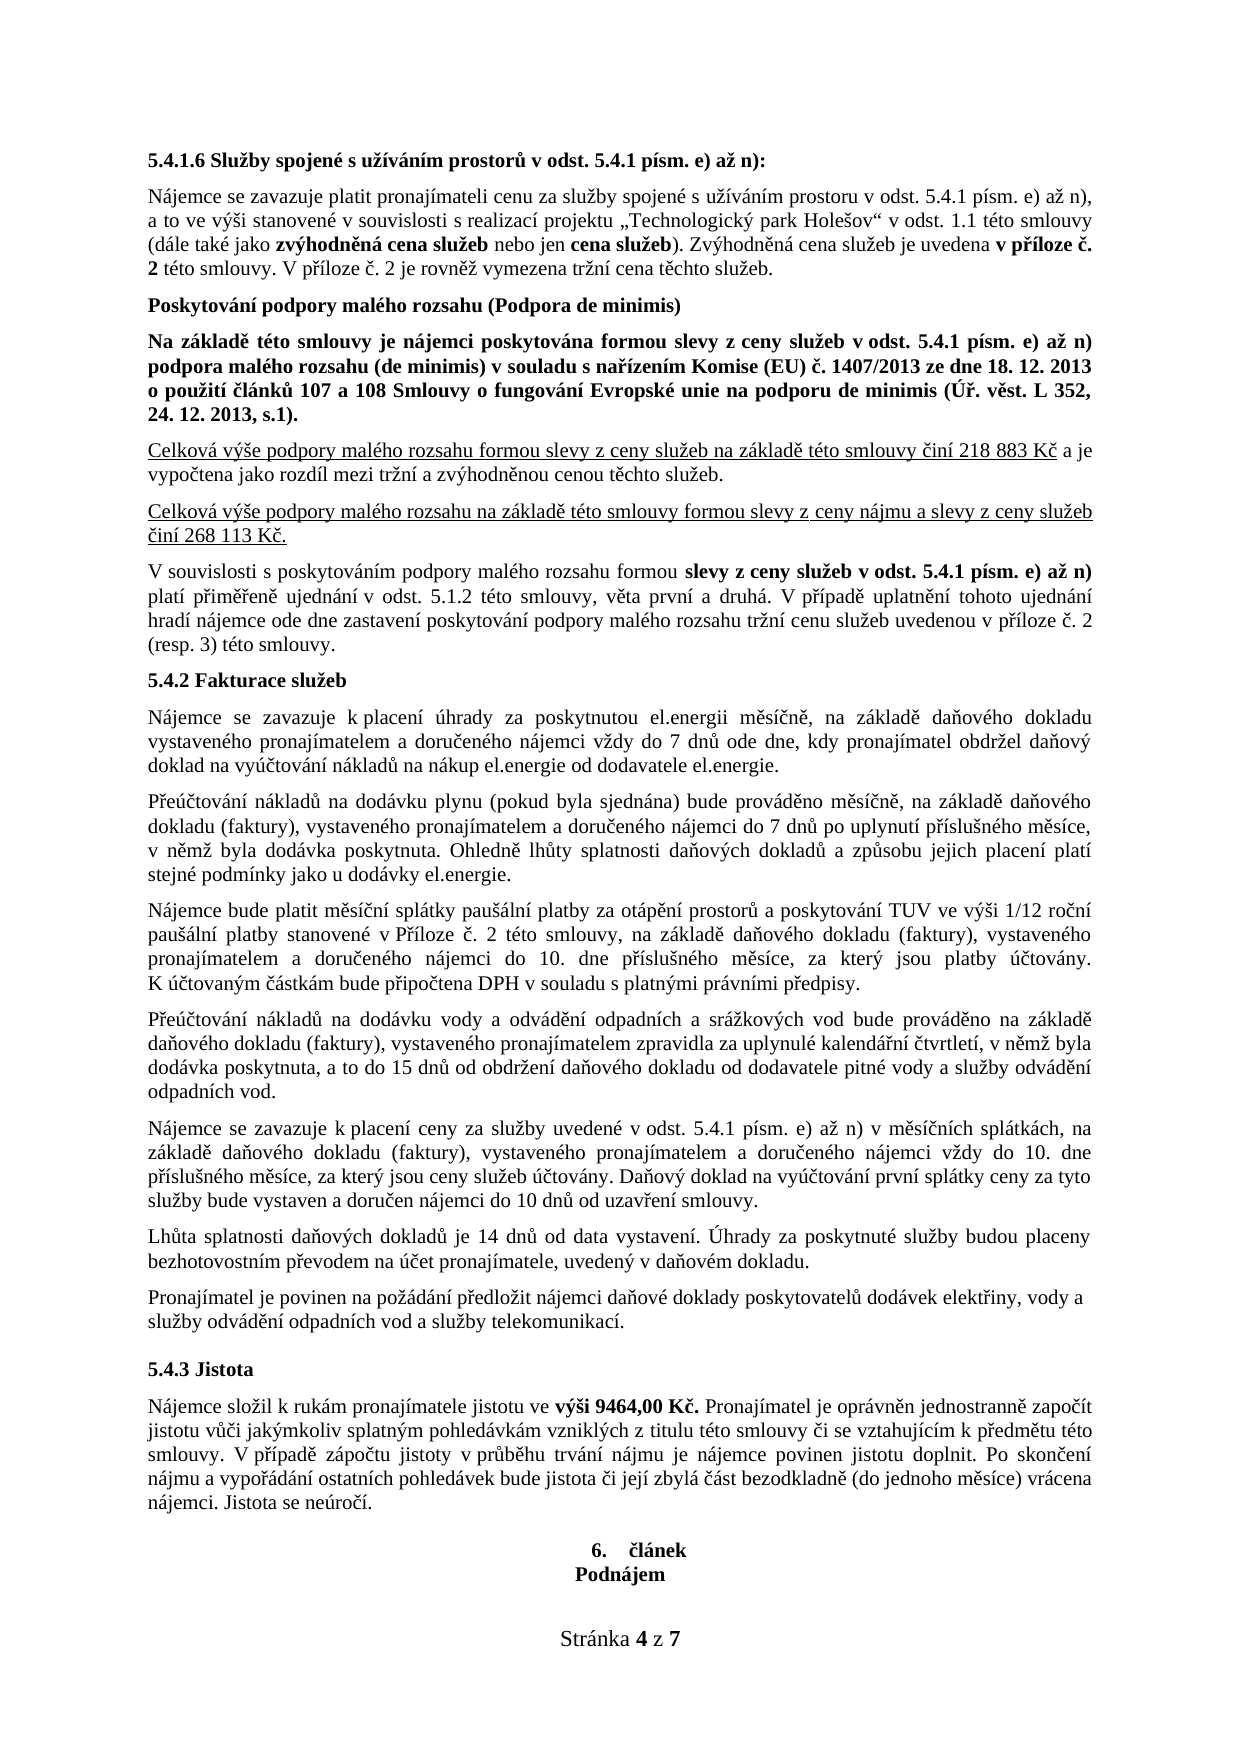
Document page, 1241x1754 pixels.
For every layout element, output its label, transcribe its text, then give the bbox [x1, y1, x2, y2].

text 5.4.3 Jistota [148, 1357, 1093, 1381]
text Celková výše podpory malého rozsahu na základě této smlouvy formou slevy z ceny nájmu a slevy z ceny služeb činí 268 113 Kč. [148, 499, 1093, 520]
text Poskytování podpory malého rozsahu (Podpora de minimis) [148, 293, 1093, 317]
text Celková výše podpory malého rozsahu na základě této smlouvy formou slevy z ceny nájmu a slevy z ceny služeb činí 268 113 Kč. [148, 521, 1093, 547]
text V souvislosti s poskytováním podpory malého rozsahu formou slevy z ceny služeb v odst. 5.4.1 písm. e) až n) platí přiměřeně ujednání v odst. 5.1.2 této smlouvy, věta první a druhá. V případě uplatnění tohoto ujednání hradí nájemce ode dne zastavení poskytování podpory malého rozsahu tržní cenu služeb uvedenou v příloze č. 2 (resp. 3) této smlouvy. [148, 559, 1093, 656]
text Přeúčtování nákladů na dodávku plynu (pokud byla sjednána) bude prováděno měsíčně, na základě daňového dokladu (faktury), vystaveného pronajímatelem a doručeného nájemci do 7 dnů po uplynutí příslušného měsíce, v němž byla dodávka poskytnuta. Ohledně lhůty splatnosti daňových dokladů a způsobu jejich placení platí stejné podmínky jako u dodávky el.energie. [148, 789, 1093, 886]
text Na základě této smlouvy je nájemci poskytována formou slevy z ceny služeb v odst. 5.4.1 písm. e) až n) podpora malého rozsahu (de minimis) v souladu s nařízením Komise (EU) č. 1407/2013 ze dne 18. 12. 2013 o použití článků 107 a 108 Smlouvy o fungování Evropské unie na podporu de minimis (Úř. věst. L 352, 24. 12. 2013, s.1). [148, 329, 1093, 426]
text 5.4.2 Fakturace služeb [148, 668, 1093, 692]
text Nájemce složil k rukám pronajímatele jistotu ve výši 9464,00 Kč. Pronajímatel je oprávněn jednostranně započít jistotu vůči jakýmkoliv splatným pohledávkám vzniklých z titulu této smlouvy či se vztahujícím k předmětu této smlouvy. V případě zápočtu jistoty v průběhu trvání nájmu je nájemce povinen jistotu doplnit. Po skončení nájmu a vypořádání ostatních pohledávek bude jistota či její zbylá část bezodkladně (do jednoho měsíce) vrácena nájemci. Jistota se neúročí. [148, 1394, 1093, 1514]
text Nájemce se zavazuje k placení ceny za služby uvedené v odst. 5.4.1 písm. e) až n) v měsíčních splátkách, na základě daňového dokladu (faktury), vystaveného pronajímatelem a doručeného nájemci vždy do 10. dne příslušného měsíce, za který jsou ceny služeb účtovány. Daňový doklad na vyúčtování první splátky ceny za tyto služby bude vystaven a doručen nájemci do 10 dnů od uzavření smlouvy. [148, 1116, 1093, 1212]
list článek [185, 1538, 1093, 1562]
text Nájemce se zavazuje k placení úhrady za poskytnutou el.energii měsíčně, na základě daňového dokladu vystaveného pronajímatelem a doručeného nájemci vždy do 7 dnů ode dne, kdy pronajímatel obdržel daňový doklad na vyúčtování nákladů na nákup el.energie od dodavatele el.energie. [148, 705, 1093, 777]
text Přeúčtování nákladů na dodávku vody a odvádění odpadních a srážkových vod bude prováděno na základě daňového dokladu (faktury), vystaveného pronajímatelem zpravidla za uplynulé kalendářní čtvrtletí, v němž byla dodávka poskytnuta, a to do 15 dnů od obdržení daňového dokladu od dodavatele pitné vody a služby odvádění odpadních vod. [148, 1007, 1093, 1103]
text Lhůta splatnosti daňových dokladů je 14 dnů od data vystavení. Úhrady za poskytnuté služby budou placeny bezhotovostním převodem na účet pronajímatele, uvedený v daňovém dokladu. [148, 1224, 1093, 1273]
text Nájemce bude platit měsíční splátky paušální platby za otápění prostorů a poskytování TUV ve výši 1/12 roční paušální platby stanovené v Příloze č. 2 této smlouvy, na základě daňového dokladu (faktury), vystaveného pronajímatelem a doručeného nájemci do 10. dne příslušného měsíce, za který jsou platby účtovány. K účtovaným částkám bude připočtena DPH v souladu s platnými právními předpisy. [148, 898, 1093, 994]
text Podnájem [148, 1562, 1093, 1586]
text Pronajímatel je povinen na požádání předložit nájemci daňové doklady poskytovatelů dodávek elektřiny, vody a služby odvádění odpadních vod a služby telekomunikací. [148, 1285, 1093, 1333]
text Celková výše podpory malého rozsahu formou slevy z ceny služeb na základě této smlouvy činí 218 883 Kč a je vypočtena jako rozdíl mezi tržní a zvýhodněnou cenou těchto služeb. [148, 438, 1093, 486]
text Nájemce se zavazuje platit pronajímateli cenu za služby spojené s užíváním prostoru v odst. 5.4.1 písm. e) až n), a to ve výši stanovené v souvislosti s realizací projektu „Technologický park Holešov“ v odst. 1.1 této smlouvy (dále také jako zvýhodněná cena služeb nebo jen cena služeb). Zvýhodněná cena služeb je uvedena v příloze č. 2 této smlouvy. V příloze č. 2 je rovněž vymezena tržní cena těchto služeb. [148, 184, 1093, 280]
text 5.4.1.6 Služby spojené s užíváním prostorů v odst. 5.4.1 písm. e) až n): [148, 148, 1093, 172]
